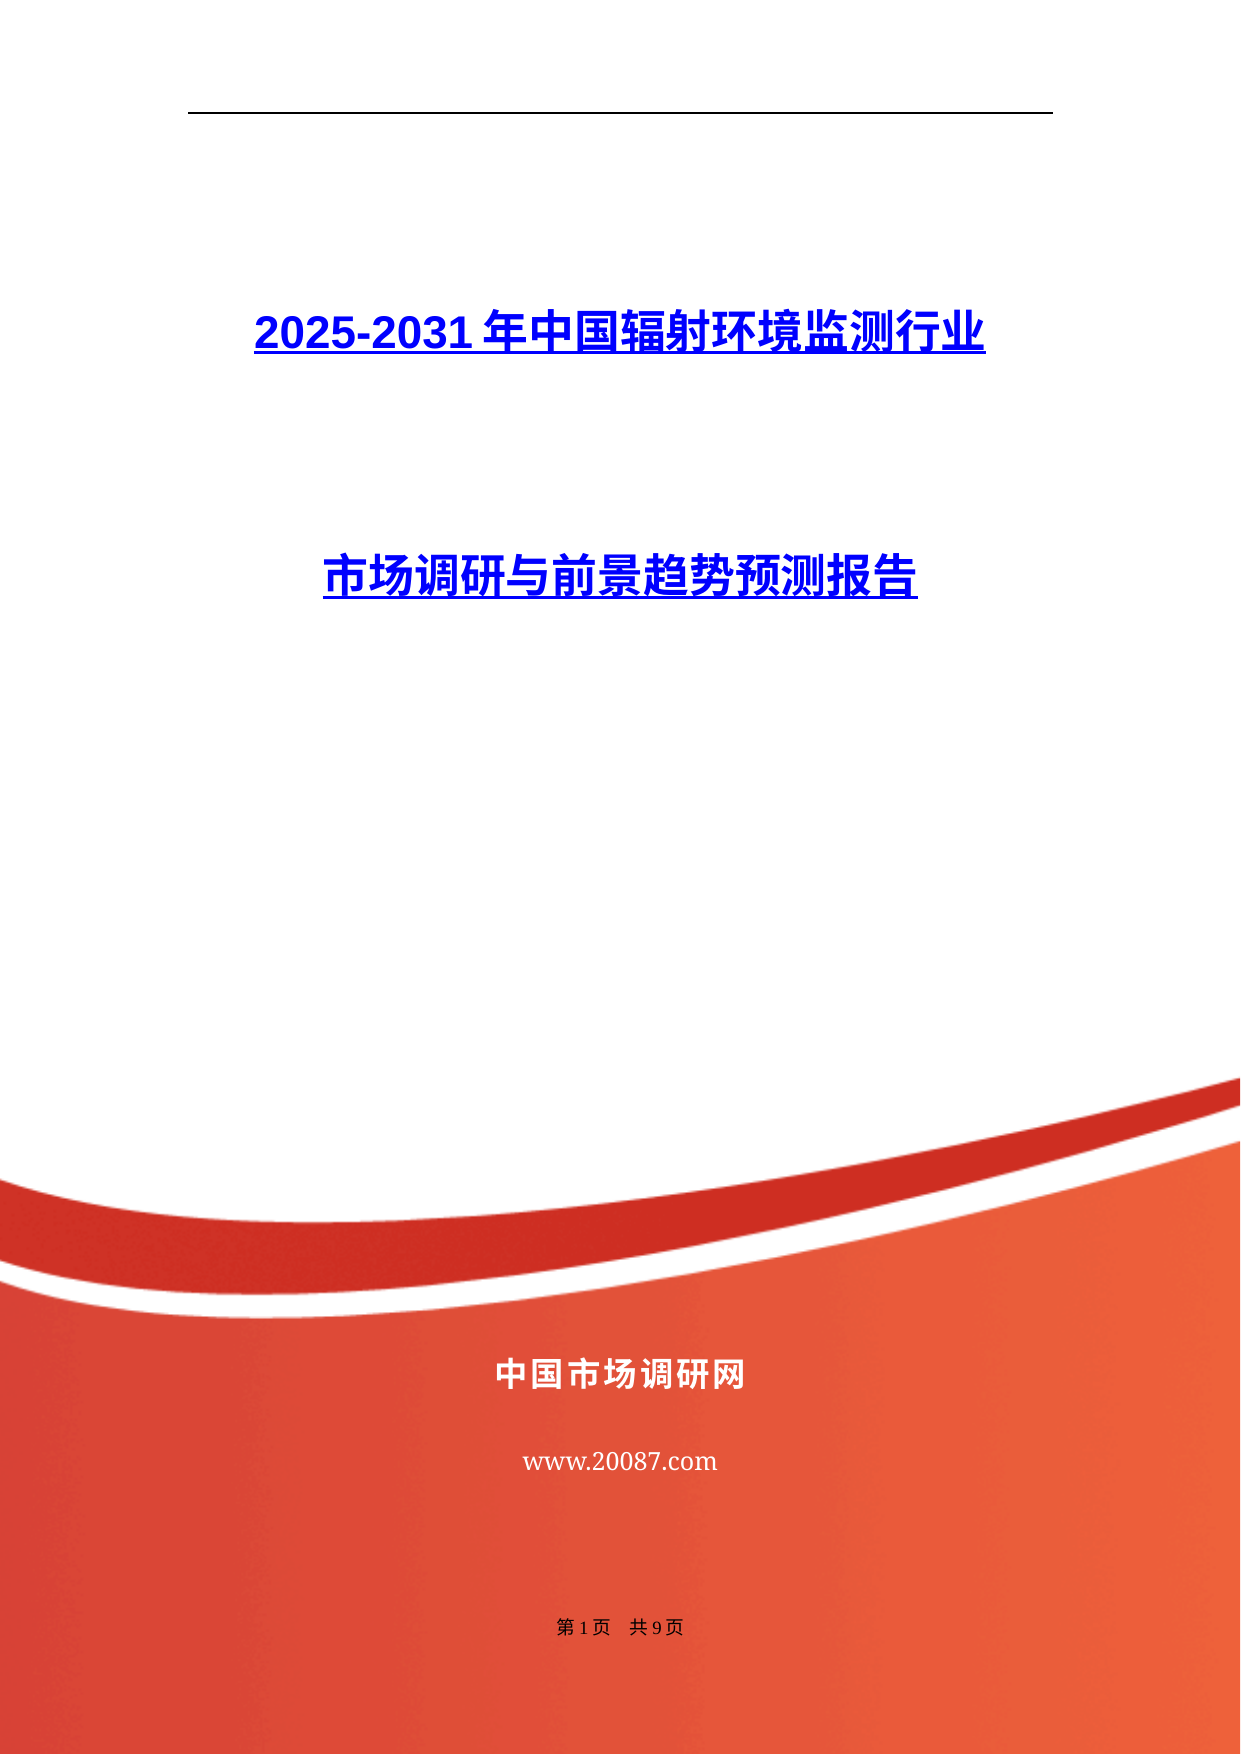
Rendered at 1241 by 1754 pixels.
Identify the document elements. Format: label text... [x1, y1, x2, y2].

text www.20087.com [187, 1428, 1053, 1493]
picture [0, 1006, 1241, 1754]
table_header 2025-2031年中国辐射环境监测行业市场调研与前景趋势预测报告 [188, 207, 1053, 773]
subtitle 中国市场调研网 [187, 1339, 1053, 1404]
